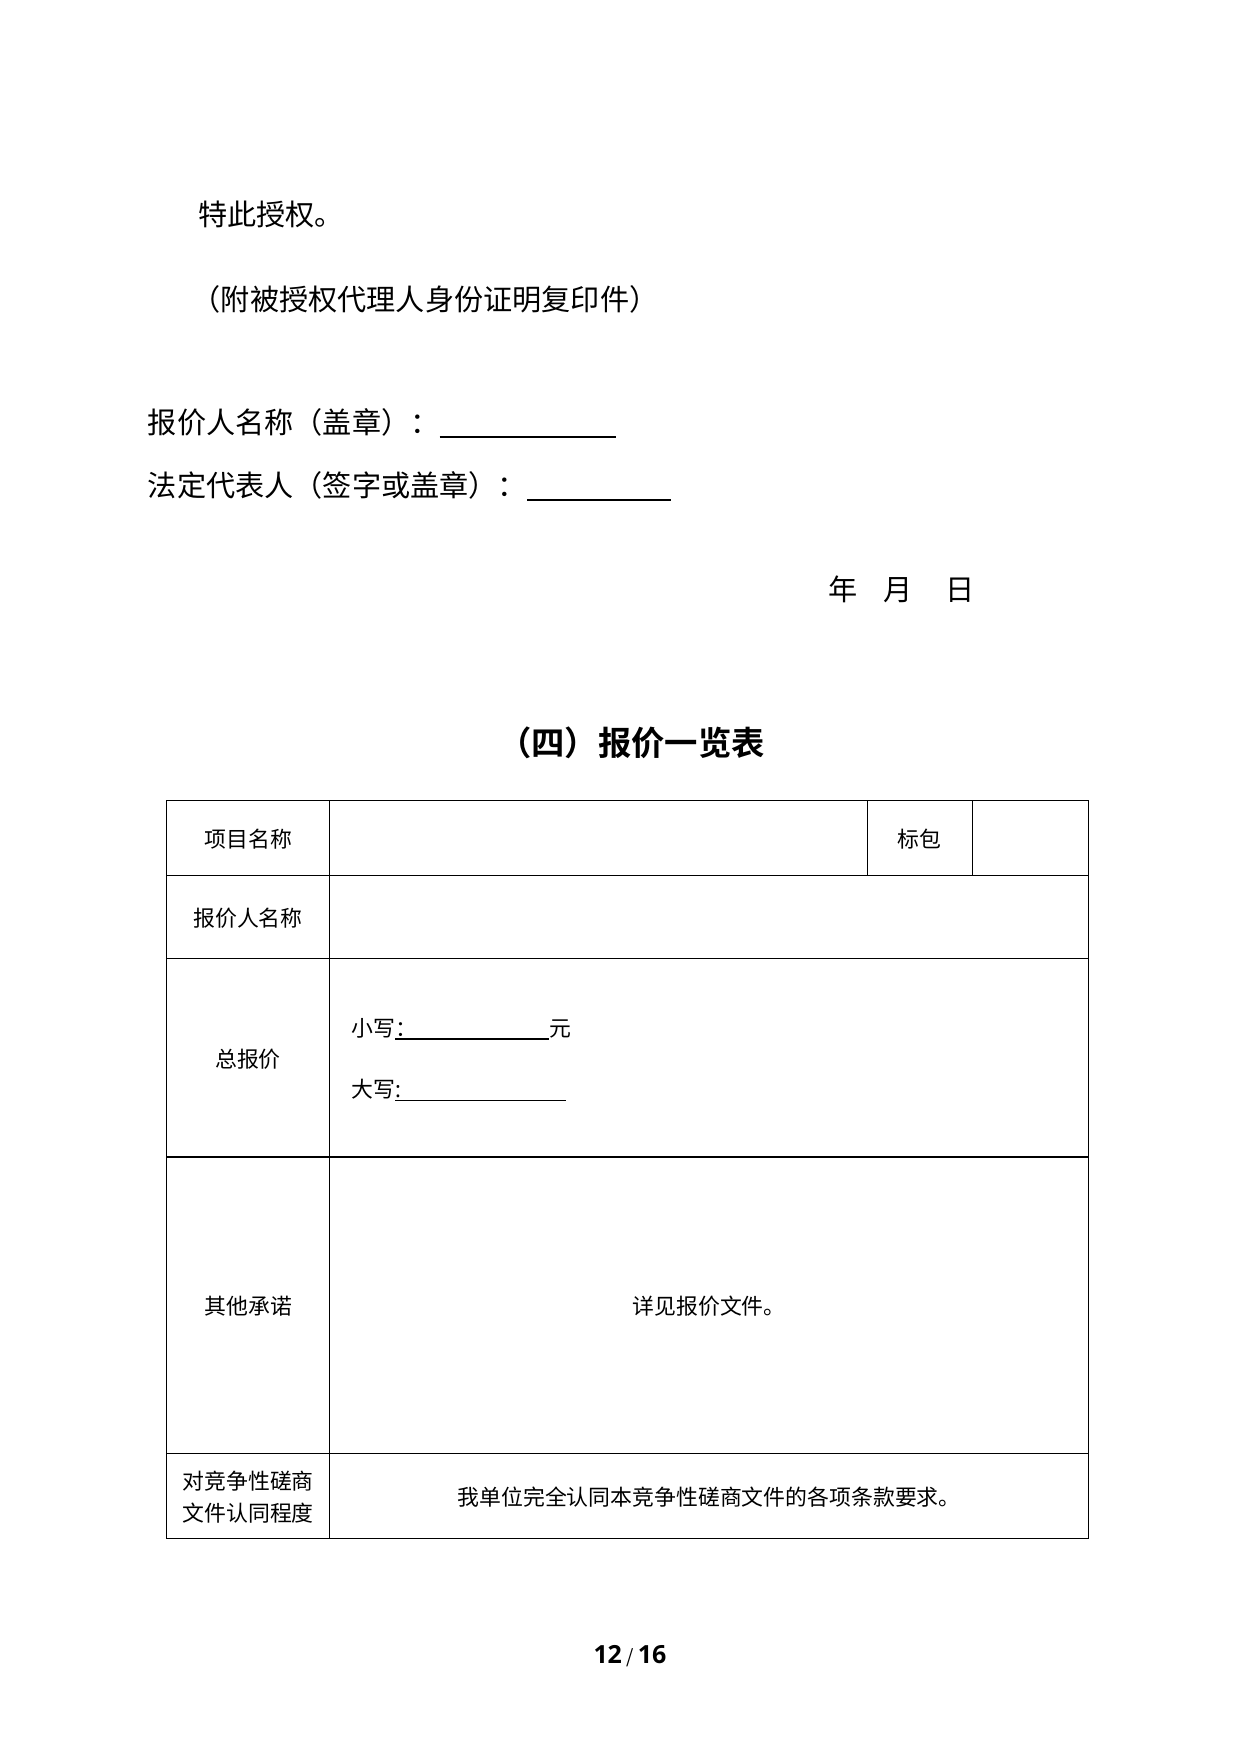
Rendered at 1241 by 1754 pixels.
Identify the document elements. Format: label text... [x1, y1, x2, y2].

table_header [330, 801, 867, 875]
table_header 项目名称 [167, 801, 329, 875]
table_header [973, 801, 1088, 875]
table_cell 详见报价文件。 [330, 1158, 1088, 1452]
table_cell [330, 876, 1088, 958]
text 报价人名称（盖章）： [148, 399, 1107, 442]
text 法定代表人（签字或盖章）： [148, 463, 1107, 505]
table_header 标包 [868, 801, 972, 875]
table_cell 其他承诺 [167, 1158, 329, 1452]
text 特此授权。 [148, 192, 1107, 234]
table_cell 对竞争性磋商文件认同程度 [167, 1454, 329, 1538]
table_cell 我单位完全认同本竞争性磋商文件的各项条款要求。 [330, 1454, 1088, 1538]
table_cell 总报价 [167, 959, 329, 1156]
table_cell 报价人名称 [167, 876, 329, 958]
subtitle （四）报价一览表 [148, 717, 1107, 765]
table_cell 小写： 元 大写: [330, 959, 1088, 1156]
text 年 月 日 [231, 566, 1107, 608]
text （附被授权代理人身份证明复印件） [148, 277, 1107, 319]
